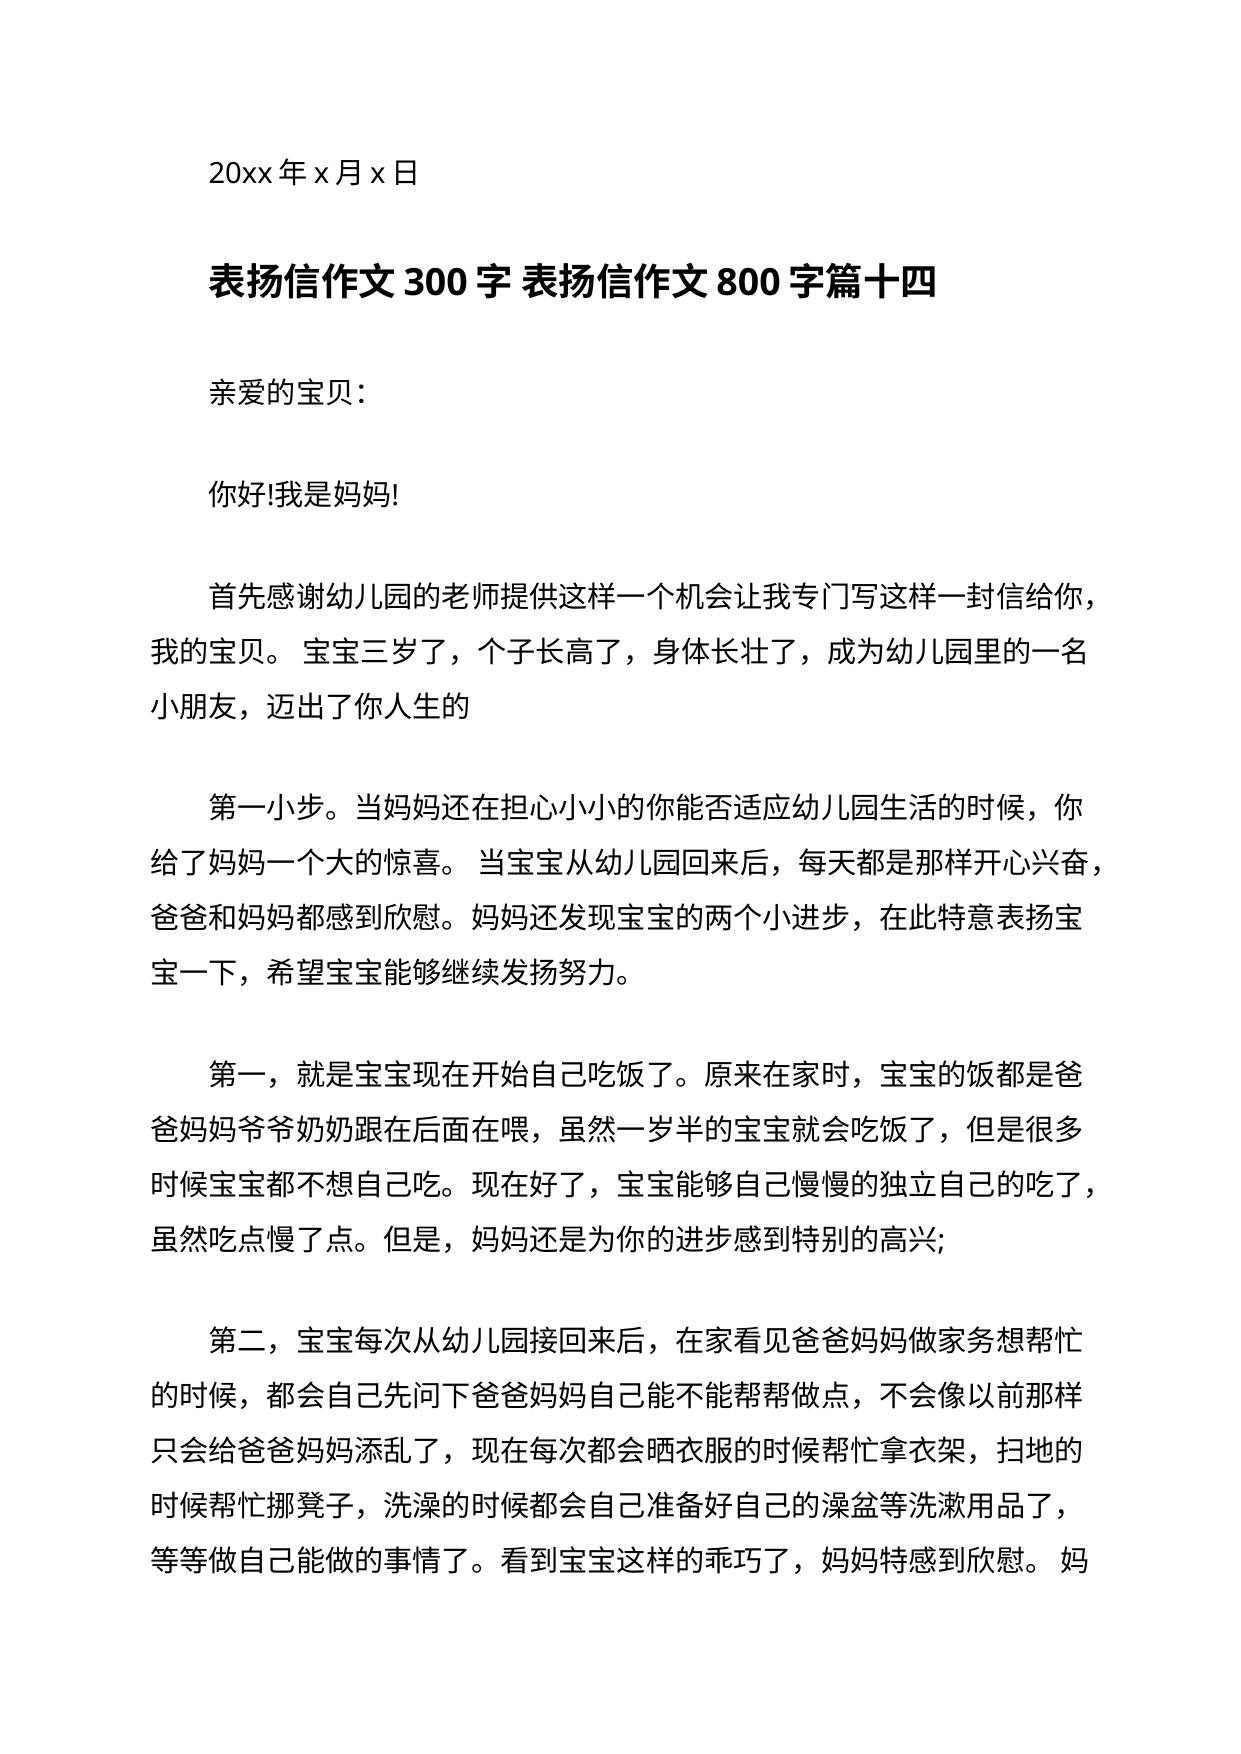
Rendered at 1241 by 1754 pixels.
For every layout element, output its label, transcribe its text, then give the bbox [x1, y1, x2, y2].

text 20xx年x月x日 [150, 150, 1090, 192]
text 你好!我是妈妈! [150, 471, 1090, 514]
text 亲爱的宝贝： [150, 369, 1090, 412]
text 表扬信作文300字 表扬信作文800字篇十四 [150, 252, 1090, 306]
text 第一小步。当妈妈还在担心小小的你能否适应幼儿园生活的时候，你给了妈妈一个大的惊喜。 当宝宝从幼儿园回来后，每天都是那样开心兴奋，爸爸和妈妈都感到欣慰。妈妈还发现宝宝的两个小进步，在此特意表扬宝宝一下，希望宝宝能够继续发扬努力。 [150, 785, 1090, 992]
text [150, 1318, 1090, 1580]
text 第一，就是宝宝现在开始自己吃饭了。原来在家时，宝宝的饭都是爸爸妈妈爷爷奶奶跟在后面在喂，虽然一岁半的宝宝就会吃饭了，但是很多时候宝宝都不想自己吃。现在好了，宝宝能够自己慢慢的独立自己的吃了，虽然吃点慢了点。但是，妈妈还是为你的进步感到特别的高兴; [150, 1051, 1090, 1258]
text 首先感谢幼儿园的老师提供这样一个机会让我专门写这样一封信给你，我的宝贝。 宝宝三岁了，个子长高了，身体长壮了，成为幼儿园里的一名小朋友，迈出了你人生的 [150, 573, 1090, 725]
